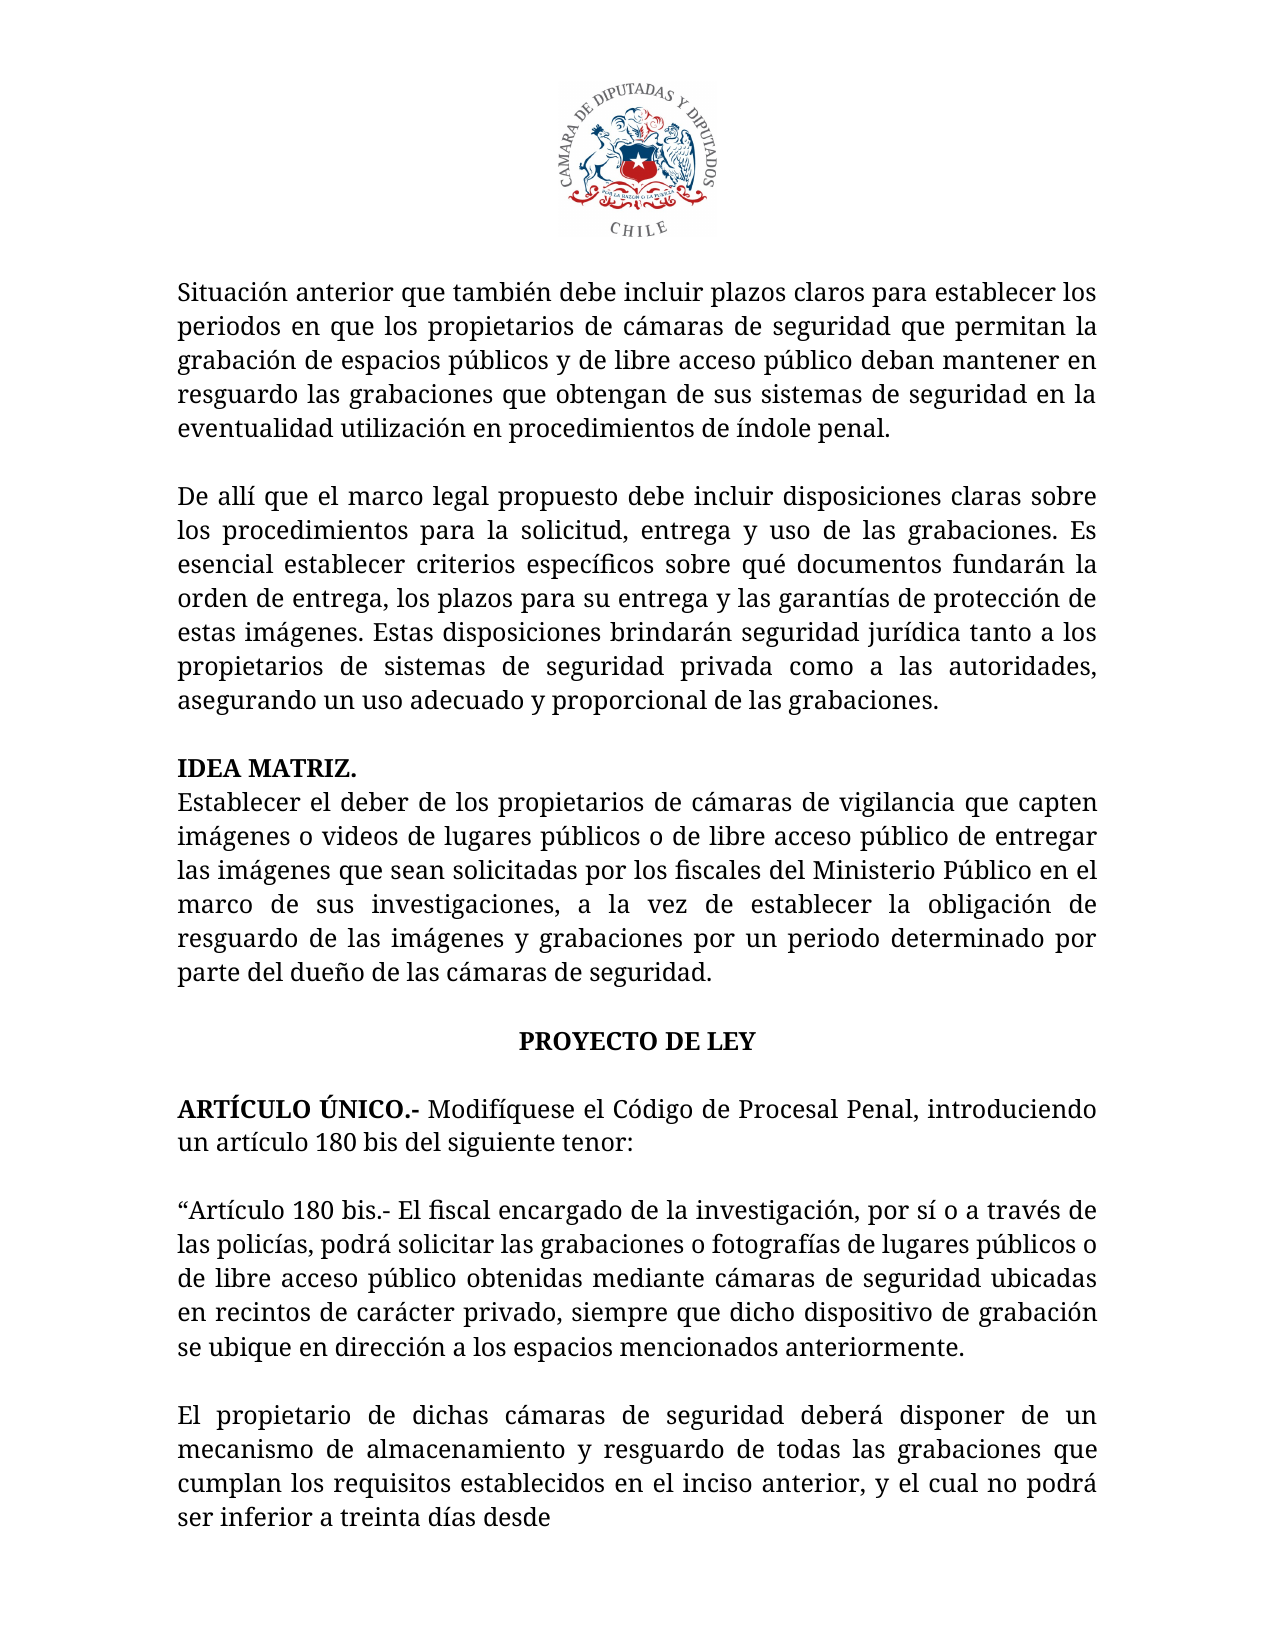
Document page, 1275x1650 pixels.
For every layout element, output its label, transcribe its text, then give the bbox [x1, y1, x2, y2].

text ARTÍCULO ÚNICO.- Modifíquese el Código de Procesal Penal, introduciendo un artículo 180 bis del siguiente tenor: [177, 1092, 1098, 1159]
text Establecer el deber de los propietarios de cámaras de vigilancia que capten imágenes o videos de lugares públicos o de libre acceso público de entregar las imágenes que sean solicitadas por los ﬁscales del Ministerio Público en el marco de sus investigaciones, a la vez de establecer la obligación de resguardo de las imágenes y grabaciones por un periodo determinado por parte del dueño de las cámaras de seguridad. [177, 785, 1098, 989]
text De allí que el marco legal propuesto debe incluir disposiciones claras sobre los procedimientos para la solicitud, entrega y uso de las grabaciones. Es esencial establecer criterios especíﬁcos sobre qué documentos fundarán la orden de entrega, los plazos para su entrega y las garantías de protección de estas imágenes. Estas disposiciones brindarán seguridad jurídica tanto a los propietarios de sistemas de seguridad privada como a las autoridades, asegurando un uso adecuado y proporcional de las grabaciones. [177, 478, 1098, 717]
text Situación anterior que también debe incluir plazos claros para establecer los periodos en que los propietarios de cámaras de seguridad que permitan la grabación de espacios públicos y de libre acceso público deban mantener en resguardo las grabaciones que obtengan de sus sistemas de seguridad en la eventualidad utilización en procedimientos de índole penal. [177, 275, 1098, 445]
subtitle IDEA MATRIZ. [177, 751, 1108, 785]
picture [558, 81, 718, 237]
text “Artículo 180 bis.- El ﬁscal encargado de la investigación, por sí o a través de las policías, podrá solicitar las grabaciones o fotografías de lugares públicos o de libre acceso público obtenidas mediante cámaras de seguridad ubicadas en recintos de carácter privado, siempre que dicho dispositivo de grabación se ubique en dirección a los espacios mencionados anteriormente. [177, 1193, 1098, 1363]
subtitle PROYECTO DE LEY [166, 1023, 1108, 1057]
text El propietario de dichas cámaras de seguridad deberá disponer de un mecanismo de almacenamiento y resguardo de todas las grabaciones que cumplan los requisitos establecidos en el inciso anterior, y el cual no podrá ser inferior a treinta días desde [177, 1397, 1098, 1534]
